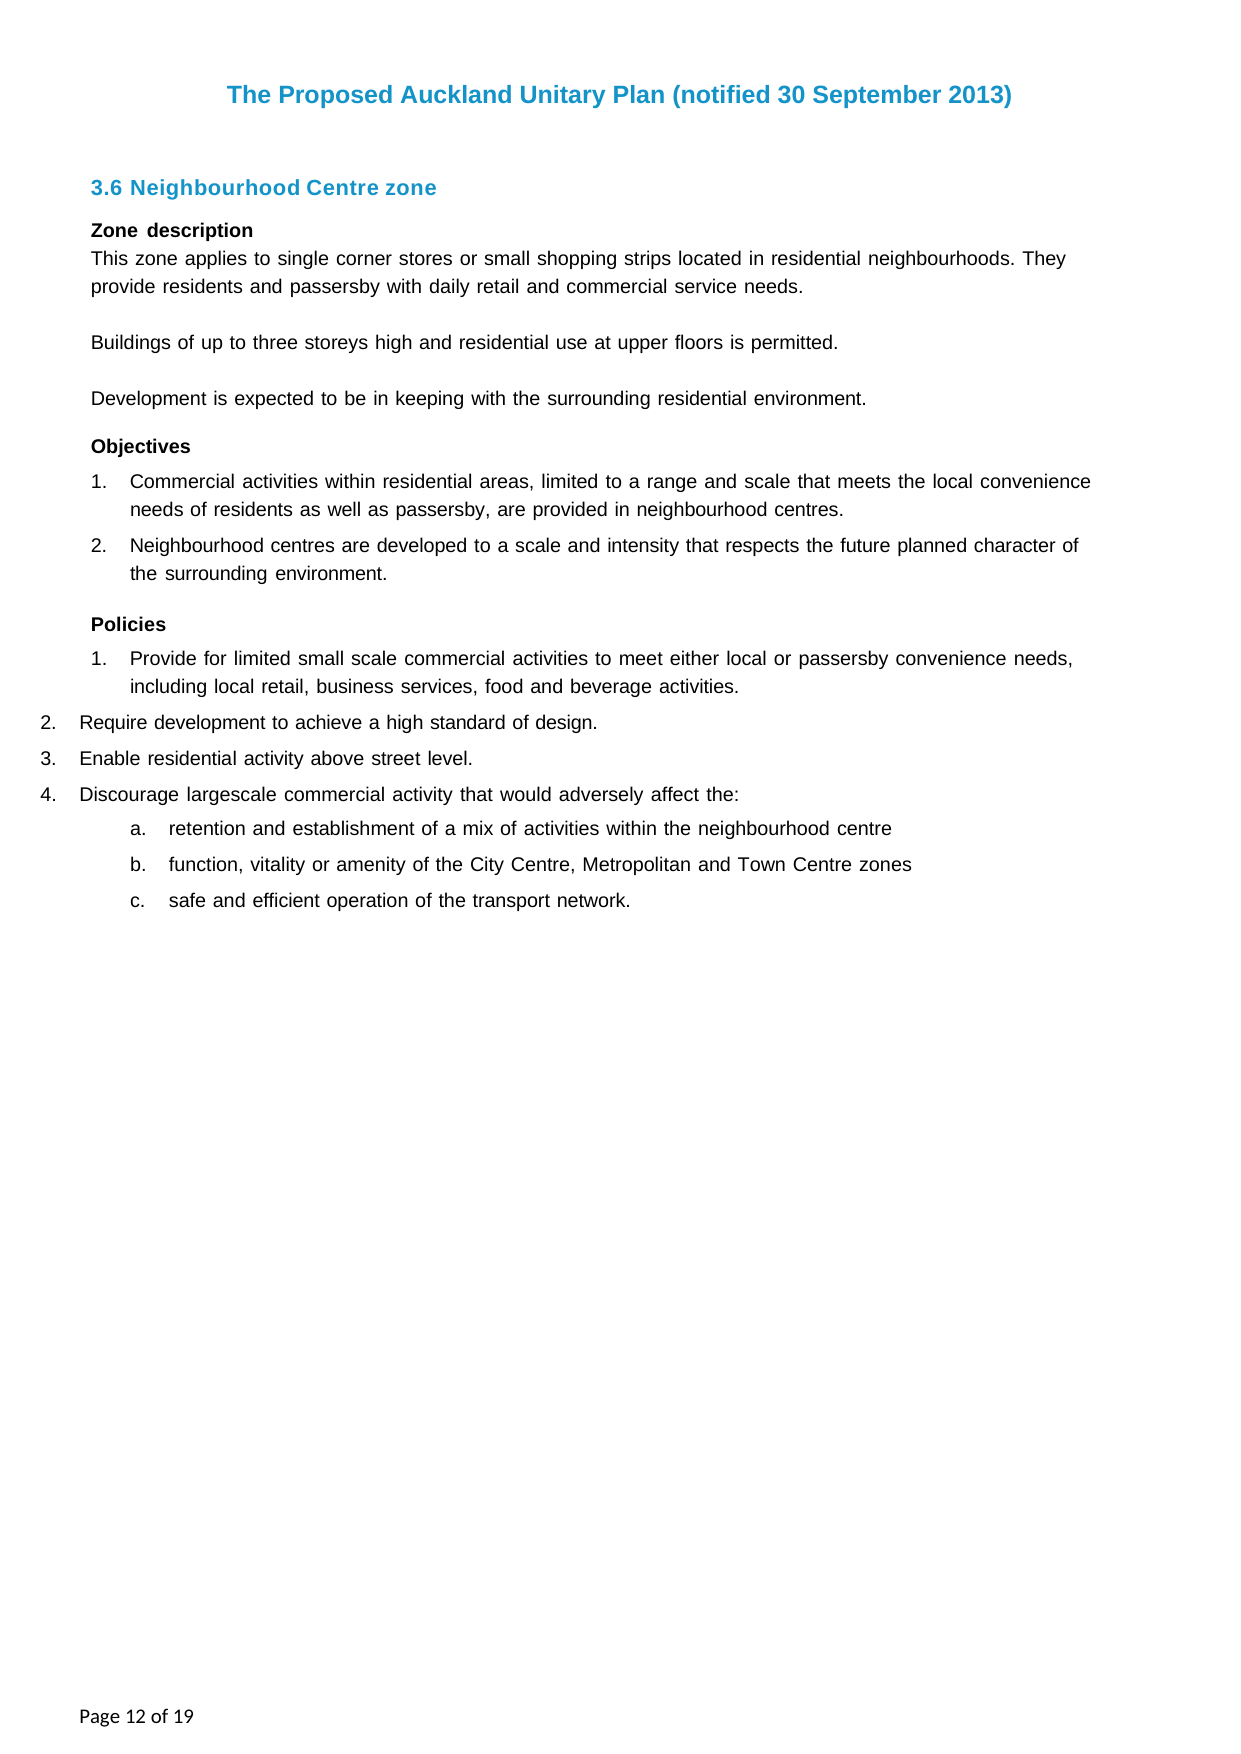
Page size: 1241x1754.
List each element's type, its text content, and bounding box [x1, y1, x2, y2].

text This zone applies to single corner stores or small shopping strips located in residential neighbourhoods. They provide residents and passers­by with daily retail and commercial service needs. [91, 247, 1112, 297]
subtitle Zone description [91, 219, 1113, 241]
list Neighbourhood centres are developed to a scale and intensity that respects the future planned character of the surrounding environment. [91, 533, 1090, 584]
list Commercial activities within residential areas, limited to a range and scale that meets the local convenience needs of residents as well as passers­by, are provided in neighbourhood centres. [91, 470, 1101, 520]
subtitle Objectives [91, 435, 1113, 458]
list Provide for limited small scale commercial activities to meet either local or passers­by convenience needs, including local retail, business services, food and beverage activities. [91, 647, 1088, 698]
list Enable residential activity above street level. [40, 747, 1113, 770]
subtitle Policies [91, 613, 1113, 636]
list safe and efficient operation of the transport network. [130, 889, 1113, 912]
subtitle Neighbourhood Centre zone [91, 174, 1113, 200]
list retention and establishment of a mix of activities within the neighbourhood centre [130, 817, 1113, 840]
text Buildings of up to three storeys high and residential use at upper floors is permitted. Development is expected to be in keeping with the surrounding residential environment. [91, 304, 952, 417]
list function, vitality or amenity of the City Centre, Metropolitan and Town Centre zones [130, 853, 1113, 876]
list Discourage large­scale commercial activity that would adversely affect the: [40, 783, 1113, 806]
list Require development to achieve a high standard of design. [40, 711, 1113, 734]
